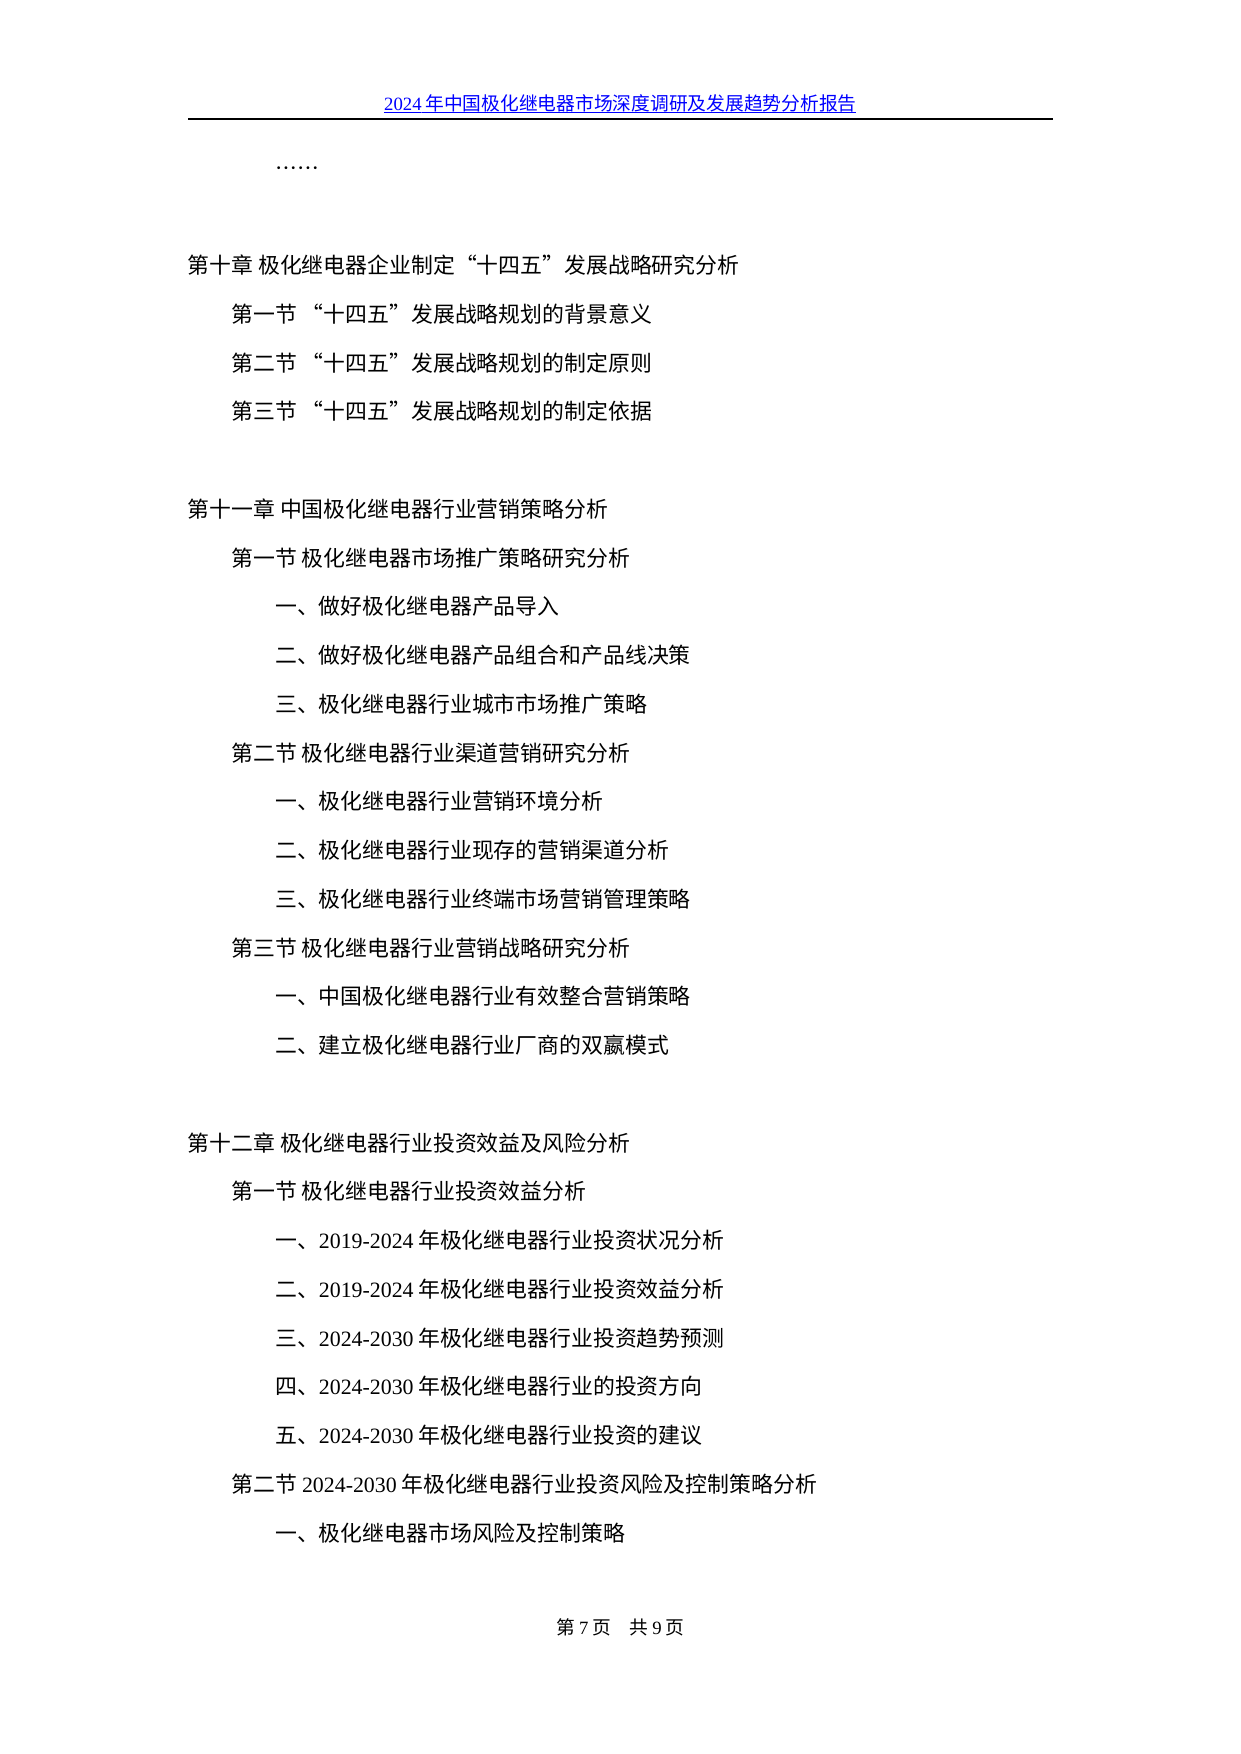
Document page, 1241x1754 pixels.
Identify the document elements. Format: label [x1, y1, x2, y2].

text [187, 150, 1053, 1548]
